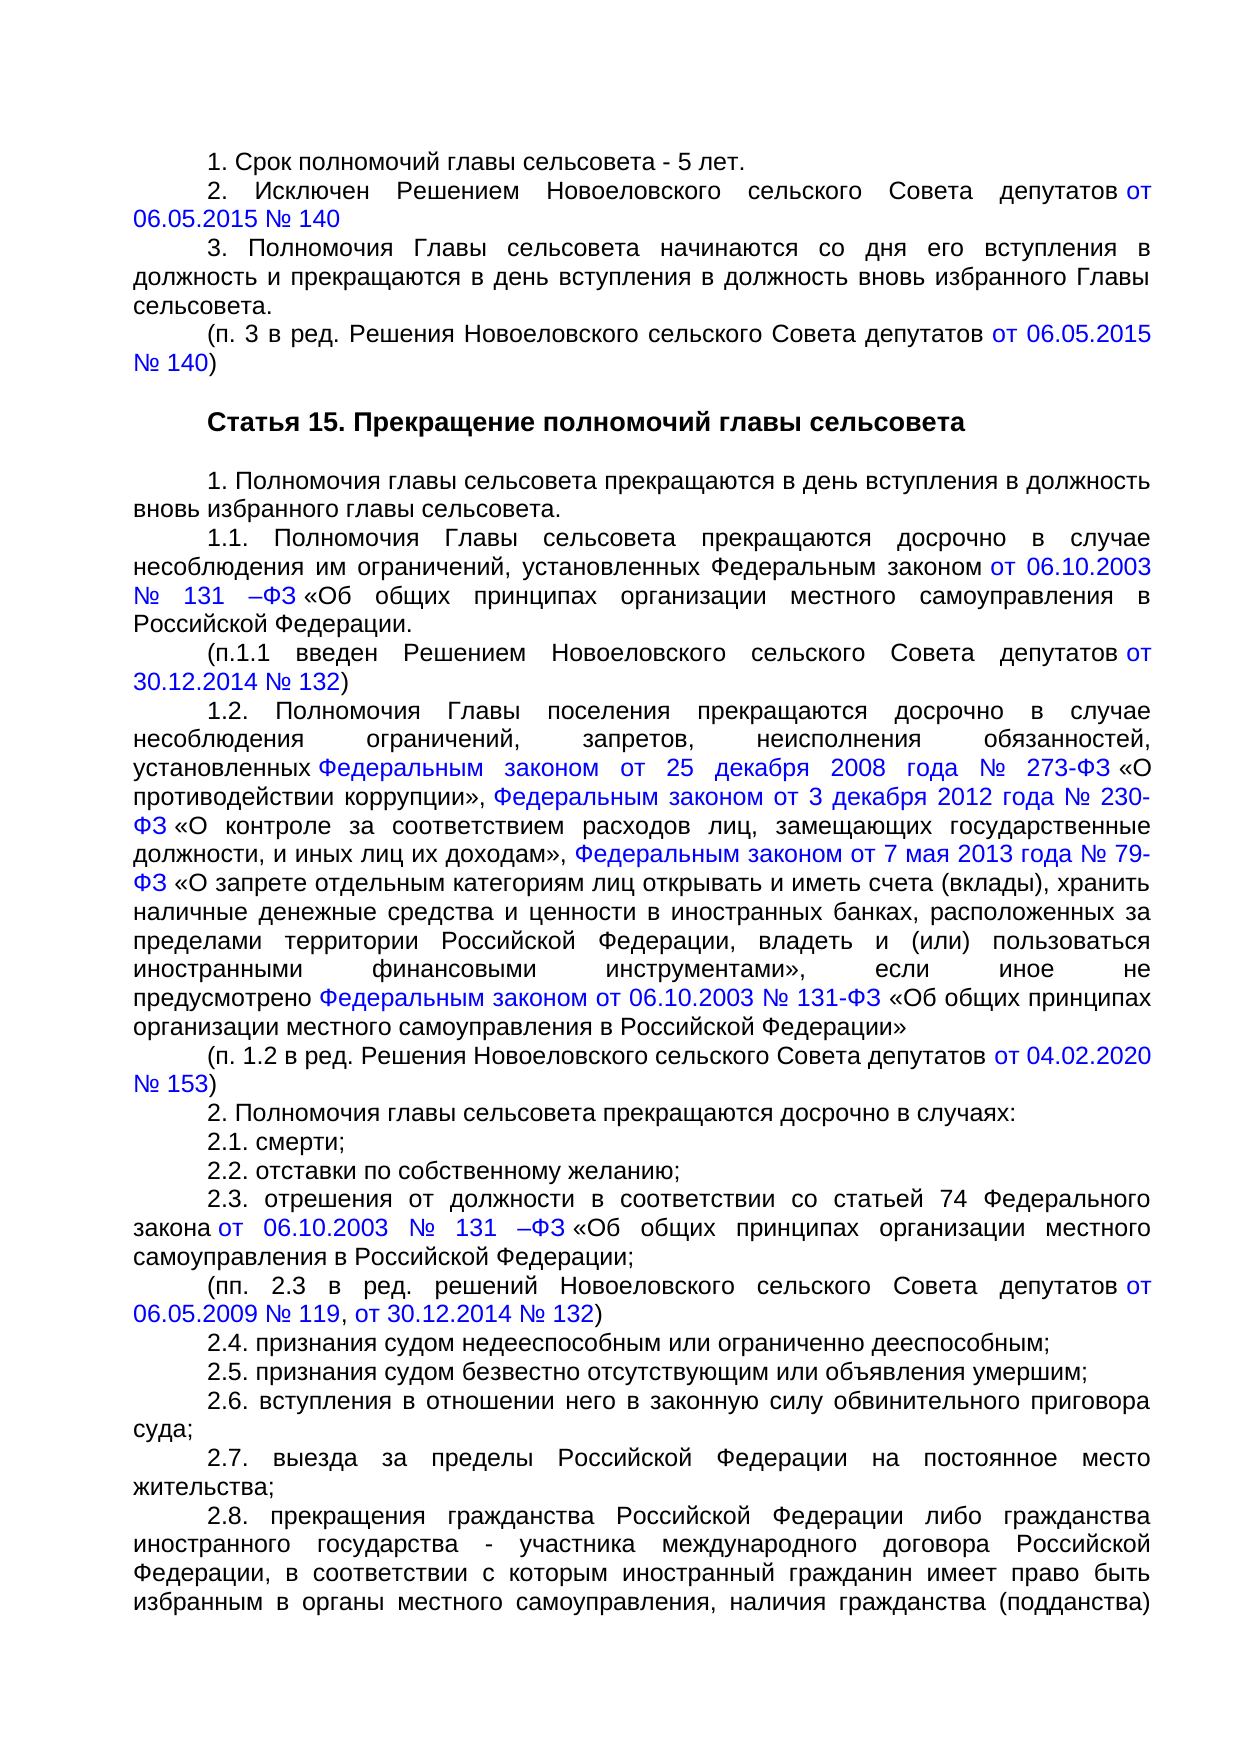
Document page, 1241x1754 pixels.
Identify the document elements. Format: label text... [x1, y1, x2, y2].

text 2. Исключен Решением Новоеловского сельского Совета депутатов от 06.05.2015 № 140 [133, 176, 1152, 233]
text 2.7. выезда за пределы Российской Федерации на постоянное место жительства; [133, 1443, 1152, 1501]
text 2.3. отрешения от должности в соответствии со статьей 74 Федерального закона от 06.10.2003 № 131 –ФЗ «Об общих принципах организации местного самоуправления в Российской Федерации; [133, 1184, 1152, 1271]
text (п.1.1 введен Решением Новоеловского сельского Совета депутатов от 30.12.2014 № 132) [133, 638, 1152, 696]
text 1. Срок полномочий главы сельсовета - 5 лет. [133, 147, 1152, 176]
text 2.6. вступления в отношении него в законную силу обвинительного приговора суда; [133, 1386, 1152, 1443]
text 2. Полномочия главы сельсовета прекращаются досрочно в случаях: [133, 1098, 1152, 1127]
text (п. 3 в ред. Решения Новоеловского сельского Совета депутатов от 06.05.2015 № 140) [133, 319, 1152, 377]
text 2.2. отставки по собственному желанию; [133, 1156, 1152, 1184]
text Статья 15. Прекращение полномочий главы сельсовета [133, 406, 1152, 437]
text 3. Полномочия Главы сельсовета начинаются со дня его вступления в должность и прекращаются в день вступления в должность вновь избранного Главы сельсовета. [133, 233, 1152, 319]
text 1.1. Полномочия Главы сельсовета прекращаются досрочно в случае несоблюдения им ограничений, установленных Федеральным законом от 06.10.2003 № 131 –ФЗ «Об общих принципах организации местного самоуправления в Российской Федерации. [133, 523, 1152, 638]
text 2.1. смерти; [133, 1127, 1152, 1156]
text (п. 1.2 в ред. Решения Новоеловского сельского Совета депутатов от 04.02.2020 № 153) [133, 1041, 1152, 1098]
text 1. Полномочия главы сельсовета прекращаются в день вступления в должность вновь избранного главы сельсовета. [133, 466, 1152, 523]
text 2.4. признания судом недееспособным или ограниченно дееспособным; [133, 1328, 1152, 1357]
text 1.2. Полномочия Главы поселения прекращаются досрочно в случае несоблюдения ограничений, запретов, неисполнения обязанностей, установленных Федеральным законом от 25 декабря 2008 года № 273-ФЗ «О противодействии коррупции», Федеральным законом от 3 декабря 2012 года № 230-ФЗ «О контроле за соответствием расходов лиц, замещающих государственные должности, и иных лиц их доходам», Федеральным законом от 7 мая 2013 года № 79-ФЗ «О запрете отдельным категориям лиц открывать и иметь счета (вклады), хранить наличные денежные средства и ценности в иностранных банках, расположенных за пределами территории Российской Федерации, владеть и (или) пользоваться иностранными финансовыми инструментами», если иное не предусмотрено Федеральным законом от 06.10.2003 № 131-ФЗ «Об общих принципах организации местного самоуправления в Российской Федерации» [133, 696, 1152, 1041]
text (пп. 2.3 в ред. решений Новоеловского сельского Совета депутатов от 06.05.2009 № 119, от 30.12.2014 № 132) [133, 1271, 1152, 1328]
text 2.5. признания судом безвестно отсутствующим или объявления умершим; [133, 1357, 1152, 1386]
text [133, 1501, 1152, 1616]
